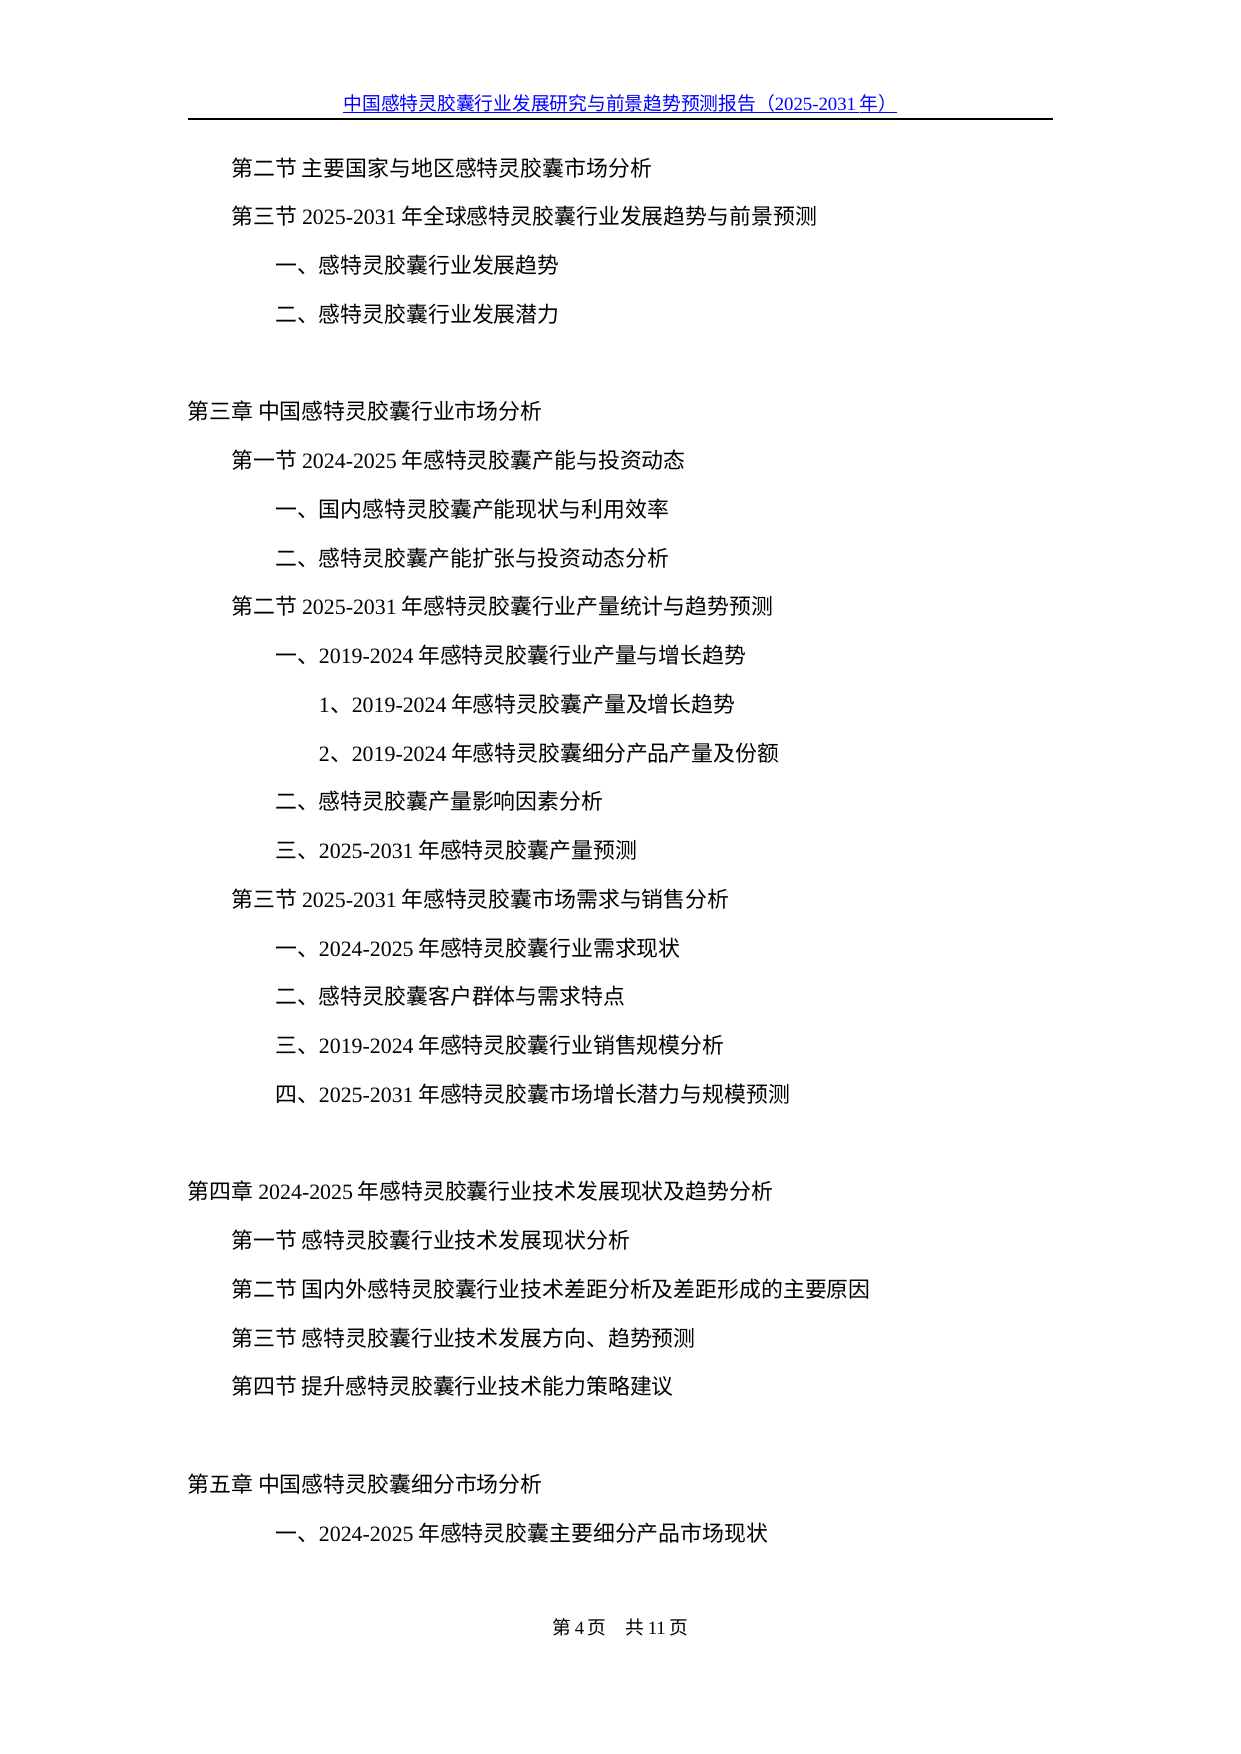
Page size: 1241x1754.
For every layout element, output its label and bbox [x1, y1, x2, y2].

text [187, 150, 1053, 1548]
